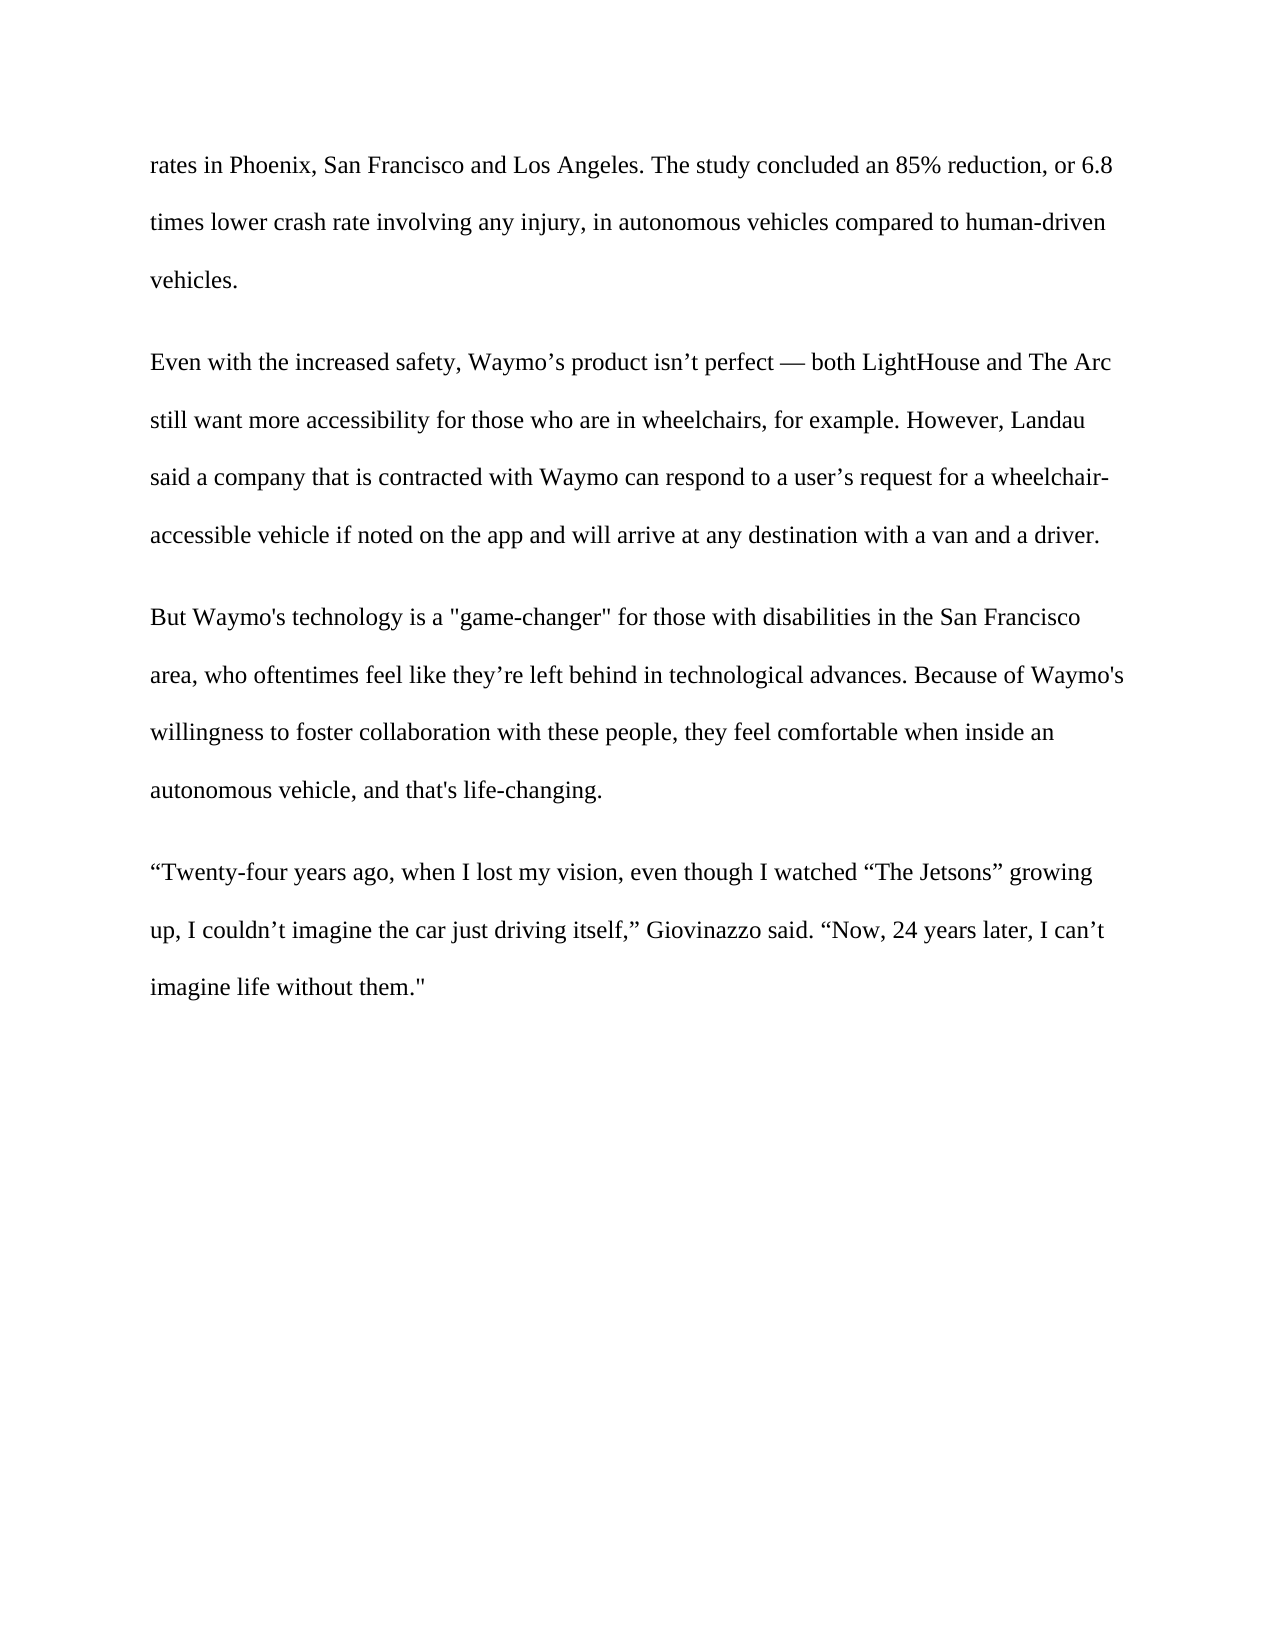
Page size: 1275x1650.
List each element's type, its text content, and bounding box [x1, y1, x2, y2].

text Even with the increased safety, Waymo’s product isn’t perfect — both LightHouse and The Arc still want more accessibility for those who are in wheelchairs, for example. However, Landau said a company that is contracted with Waymo can respond to a user’s request for a wheelchair-accessible vehicle if noted on the app and will arrive at any destination with a van and a driver. [150, 347, 1125, 549]
text “Twenty-four years ago, when I lost my vision, even though I watched “The Jetsons” growing up, I couldn’t imagine the car just driving itself,” Giovinazzo said. “Now, 24 years later, I can’t imagine life without them." [150, 857, 1125, 1001]
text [150, 150, 1125, 294]
text But Waymo's technology is a "game-changer" for those with disabilities in the San Francisco area, who oftentimes feel like they’re left behind in technological advances. Because of Waymo's willingness to foster collaboration with these people, they feel comfortable when inside an autonomous vehicle, and that's life-changing. [150, 602, 1125, 804]
